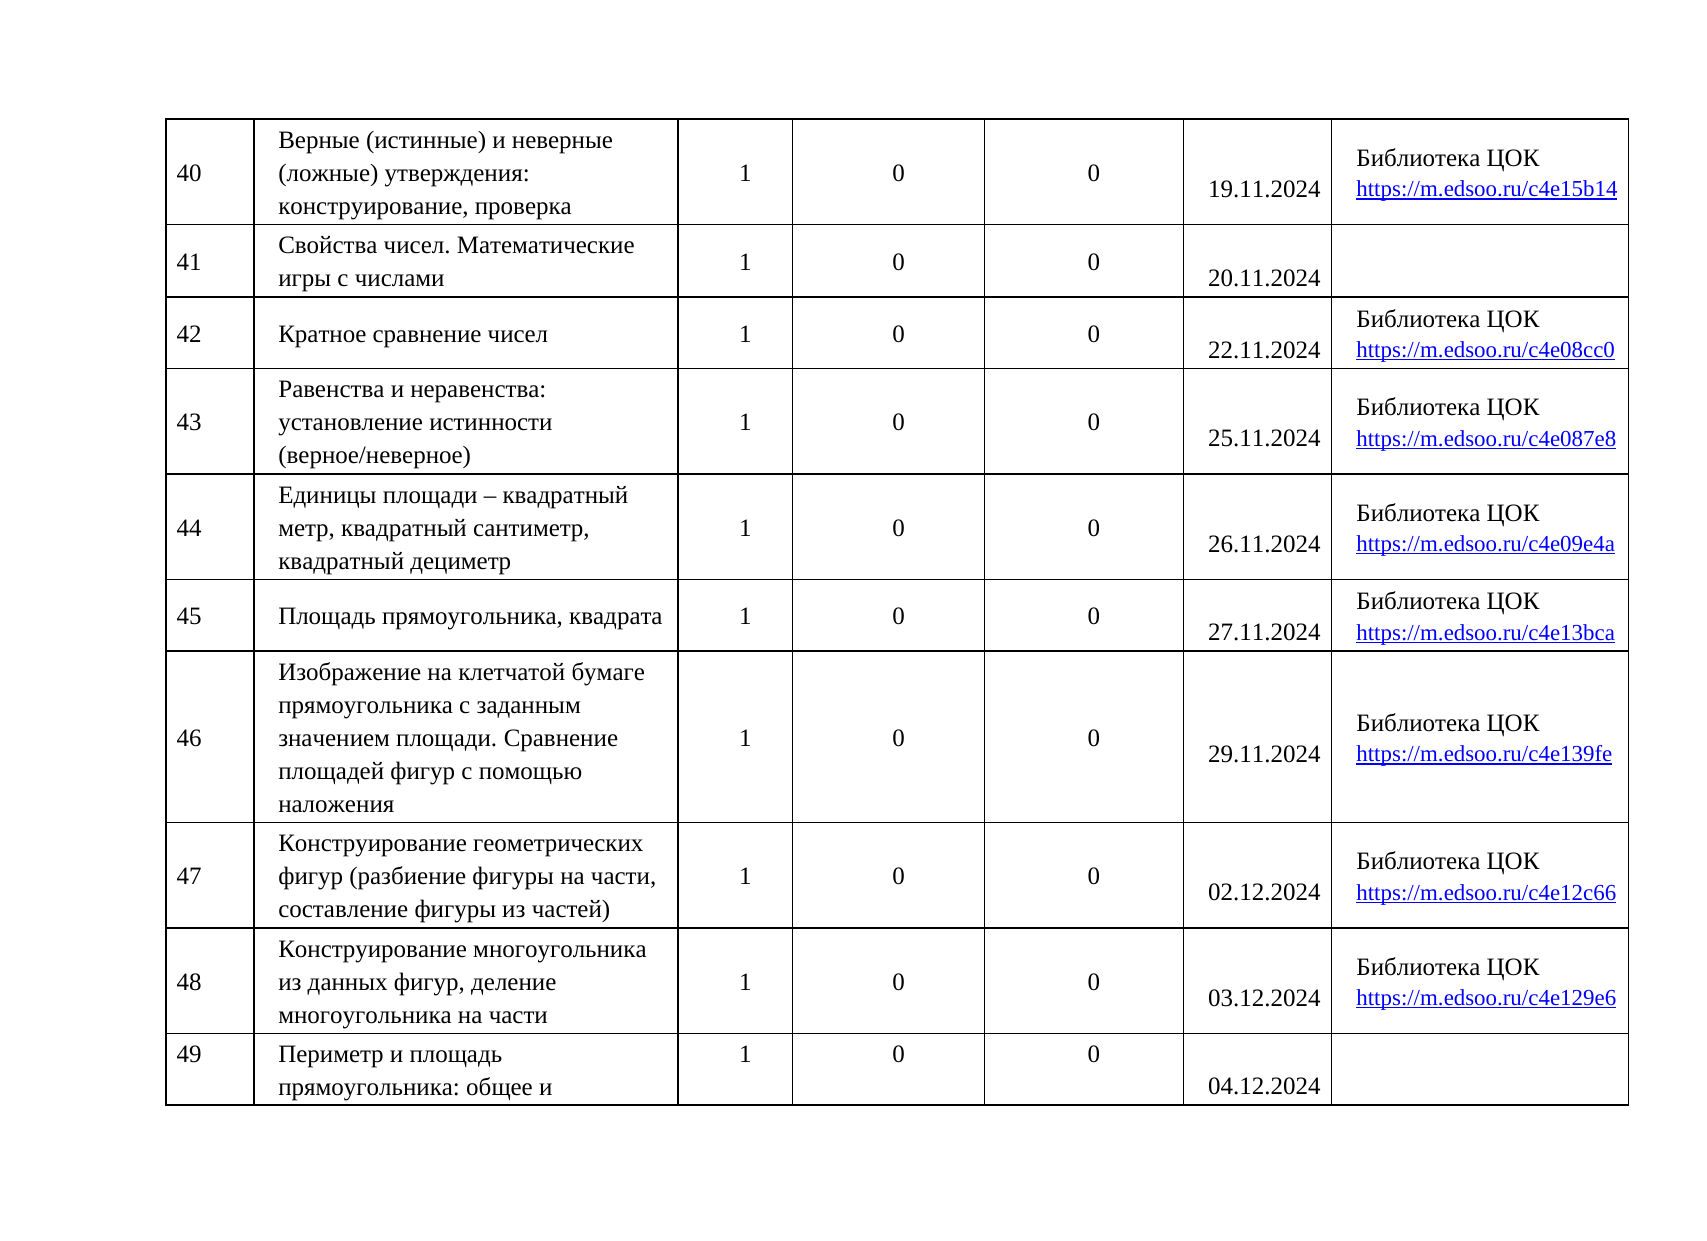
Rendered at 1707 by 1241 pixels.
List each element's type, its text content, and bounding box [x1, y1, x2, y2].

table_cell 0 [985, 929, 1183, 1032]
table_cell 0 [793, 225, 984, 296]
table_cell Библиотека ЦОК https://m.edsoo.ru/c4e09e4a [1332, 475, 1628, 578]
table_cell 03.12.2024 [1184, 929, 1331, 1032]
table_cell 0 [793, 120, 984, 223]
table_cell 1 [679, 298, 792, 368]
table_cell Площадь прямоугольника, квадрата [255, 580, 677, 650]
table_cell 41 [167, 225, 253, 296]
table_cell 0 [793, 823, 984, 927]
table_cell Библиотека ЦОК https://m.edsoo.ru/c4e087e8 [1332, 369, 1628, 473]
table_cell 44 [167, 475, 253, 578]
table_cell Библиотека ЦОК https://m.edsoo.ru/c4e08cc0 [1332, 298, 1628, 368]
table_cell 1 [679, 475, 792, 578]
table_cell 49 [167, 1034, 253, 1104]
table_cell 0 [793, 1034, 984, 1104]
table_cell 0 [793, 475, 984, 578]
table_cell Свойства чисел. Математические игры с числами [255, 225, 677, 296]
table_cell 25.11.2024 [1184, 369, 1331, 473]
table_cell 48 [167, 929, 253, 1032]
table_cell 40 [167, 120, 253, 223]
table_cell 0 [985, 823, 1183, 927]
table_cell 0 [793, 298, 984, 368]
table_cell Единицы площади – квадратный метр, квадратный сантиметр, квадратный дециметр [255, 475, 677, 578]
table_cell 0 [985, 652, 1183, 822]
table_cell Библиотека ЦОК https://m.edsoo.ru/c4e129e6 [1332, 929, 1628, 1032]
table_cell Библиотека ЦОК https://m.edsoo.ru/c4e139fe [1332, 652, 1628, 822]
table_cell Конструирование геометрических фигур (разбиение фигуры на части, составление фигуры из частей) [255, 823, 677, 927]
table_cell Библиотека ЦОК https://m.edsoo.ru/c4e12c66 [1332, 823, 1628, 927]
table_cell 26.11.2024 [1184, 475, 1331, 578]
table_cell 27.11.2024 [1184, 580, 1331, 650]
table_cell 20.11.2024 [1184, 225, 1331, 296]
table_cell 1 [679, 120, 792, 223]
table_cell 0 [985, 298, 1183, 368]
table_cell 1 [679, 369, 792, 473]
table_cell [255, 1034, 677, 1104]
table_cell 1 [679, 652, 792, 822]
table_cell 43 [167, 369, 253, 473]
table_cell Кратное сравнение чисел [255, 298, 677, 368]
table_cell 0 [793, 929, 984, 1032]
table_cell 45 [167, 580, 253, 650]
table_cell 04.12.2024 [1184, 1034, 1331, 1104]
table_cell 0 [985, 369, 1183, 473]
table_cell Изображение на клетчатой бумаге прямоугольника с заданным значением площади. Сравнение площадей фигур с помощью наложения [255, 652, 677, 822]
table_cell 0 [985, 580, 1183, 650]
table_cell 47 [167, 823, 253, 927]
table_cell Равенства и неравенства: установление истинности (верное/неверное) [255, 369, 677, 473]
table_cell 1 [679, 580, 792, 650]
table_cell 1 [679, 823, 792, 927]
table_cell [1332, 1034, 1628, 1104]
table_cell 46 [167, 652, 253, 822]
table_cell Верные (истинные) и неверные (ложные) утверждения: конструирование, проверка [255, 120, 677, 223]
table_cell Библиотека ЦОК https://m.edsoo.ru/c4e13bca [1332, 580, 1628, 650]
table_cell 0 [793, 369, 984, 473]
table_cell 29.11.2024 [1184, 652, 1331, 822]
table_cell Конструирование многоугольника из данных фигур, деление многоугольника на части [255, 929, 677, 1032]
table_cell 42 [167, 298, 253, 368]
table_cell 0 [793, 652, 984, 822]
table_cell 0 [793, 580, 984, 650]
table_cell 22.11.2024 [1184, 298, 1331, 368]
table_cell 1 [679, 929, 792, 1032]
table_cell Библиотека ЦОК https://m.edsoo.ru/c4e15b14 [1332, 120, 1628, 223]
table_cell 0 [985, 475, 1183, 578]
table_cell 0 [985, 225, 1183, 296]
table_cell [1332, 225, 1628, 296]
table_cell 19.11.2024 [1184, 120, 1331, 223]
table_cell 1 [679, 1034, 792, 1104]
table_cell 1 [679, 225, 792, 296]
table_cell 0 [985, 1034, 1183, 1104]
table_cell 0 [985, 120, 1183, 223]
table_cell 02.12.2024 [1184, 823, 1331, 927]
